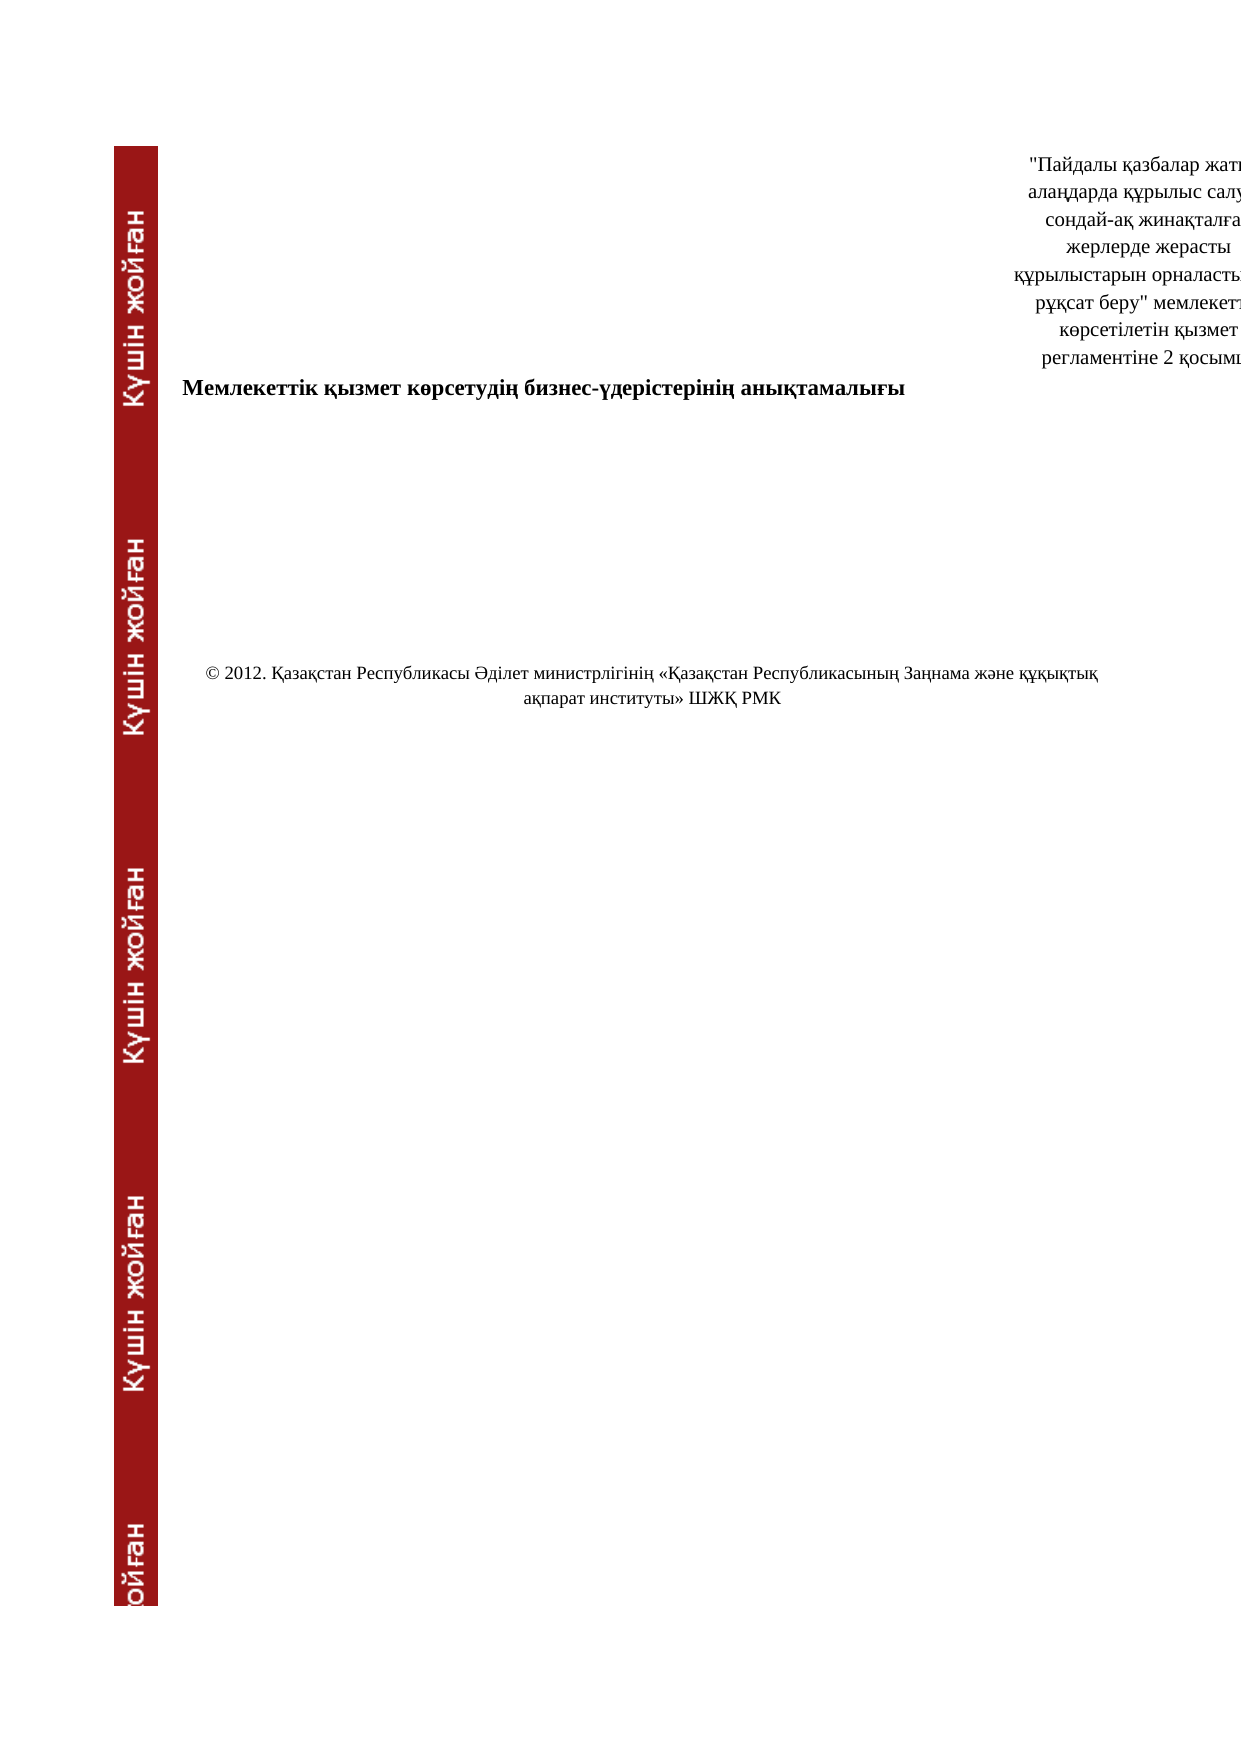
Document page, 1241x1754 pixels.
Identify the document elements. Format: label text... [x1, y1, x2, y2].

table_header [101, 150, 912, 374]
picture [114, 401, 158, 662]
picture [114, 146, 158, 150]
text © 2012. Қазақстан Республикасы Әділет министрлігінің «Қазақстан Республикасының Заңнама және құқықтық ақпарат институты» ШЖҚ РМК [112, 662, 1128, 708]
picture [114, 708, 158, 1606]
table_header "Пайдалы қазбалар жатқан алаңдарда құрылыс салуға, сондай-ақ жинақталған жерлерде жерасты құрылыстарын орналастыруға рұқсат беру" мемлекеттік көрсетілетін қызмет регламентіне 2 қосымша [912, 150, 1240, 374]
text Мемлекеттік қызмет көрсетудің бизнес-үдерістерінің анықтамалығы [112, 374, 1128, 401]
